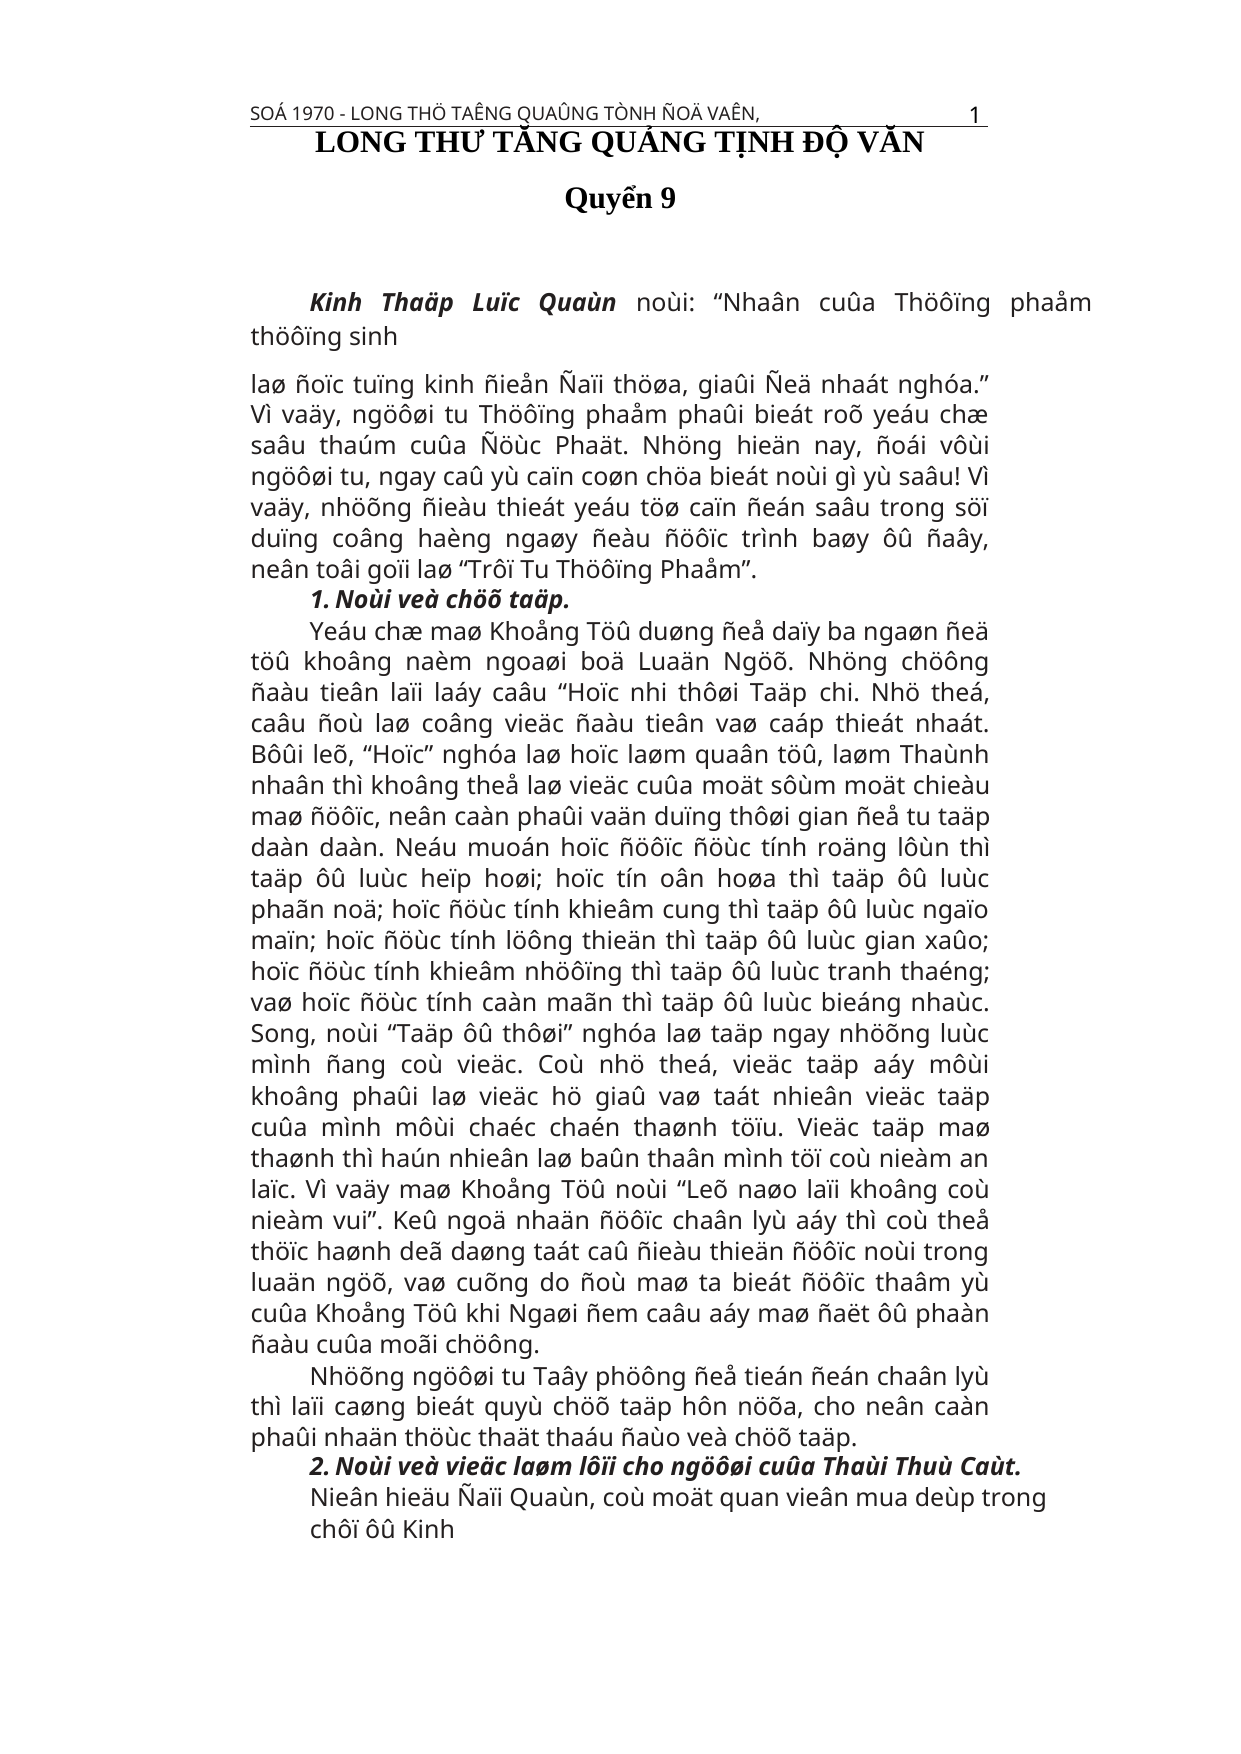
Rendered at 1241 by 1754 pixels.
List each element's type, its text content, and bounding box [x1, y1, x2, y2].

text laø ñoïc tuïng kinh ñieån Ñaïi thöøa, giaûi Ñeä nhaát nghóa.” Vì vaäy, ngöôøi tu Thöôïng phaåm phaûi bieát roõ yeáu chæ saâu thaúm cuûa Ñöùc Phaät. Nhöng hieän nay, ñoái vôùi ngöôøi tu, ngay caû yù caïn coøn chöa bieát noùi gì yù saâu! Vì vaäy, nhöõng ñieàu thieát yeáu töø caïn ñeán saâu trong söï duïng coâng haèng ngaøy ñeàu ñöôïc trình baøy ôû ñaây, neân toâi goïi laø “Trôï Tu Thöôïng Phaåm”. [250, 369, 990, 586]
title LONG THƯ TĂNG QUẢNG TỊNH ĐỘ VĂN [313, 124, 927, 159]
text Nhöõng ngöôøi tu Taây phöông ñeå tieán ñeán chaân lyù thì laïi caøng bieát quyù chöõ taäp hôn nöõa, cho neân caàn phaûi nhaän thöùc thaät thaáu ñaùo veà chöõ taäp. [250, 1361, 990, 1454]
subtitle Noùi veà chöõ taäp. [309, 586, 1092, 614]
title Quyển 9 [313, 179, 927, 215]
text Yeáu chæ maø Khoång Töû duøng ñeå daïy ba ngaøn ñeä töû khoâng naèm ngoaøi boä Luaän Ngöõ. Nhöng chöông ñaàu tieân laïi laáy caâu “Hoïc nhi thôøi Taäp chi. Nhö theá, caâu ñoù laø coâng vieäc ñaàu tieân vaø caáp thieát nhaát. Bôûi leõ, “Hoïc” nghóa laø hoïc laøm quaân töû, laøm Thaùnh nhaân thì khoâng theå laø vieäc cuûa moät sôùm moät chieàu maø ñöôïc, neân caàn phaûi vaän duïng thôøi gian ñeå tu taäp daàn daàn. Neáu muoán hoïc ñöôïc ñöùc tính roäng lôùn thì taäp ôû luùc heïp hoøi; hoïc tín oân hoøa thì taäp ôû luùc phaãn noä; hoïc ñöùc tính khieâm cung thì taäp ôû luùc ngaïo maïn; hoïc ñöùc tính löông thieän thì taäp ôû luùc gian xaûo; hoïc ñöùc tính khieâm nhöôïng thì taäp ôû luùc tranh thaéng; vaø hoïc ñöùc tính caàn maãn thì taäp ôû luùc bieáng nhaùc. Song, noùi “Taäp ôû thôøi” nghóa laø taäp ngay nhöõng luùc mình ñang coù vieäc. Coù nhö theá, vieäc taäp aáy môùi khoâng phaûi laø vieäc hö giaû vaø taát nhieân vieäc taäp cuûa mình môùi chaéc chaén thaønh töïu. Vieäc taäp maø thaønh thì haún nhieân laø baûn thaân mình töï coù nieàm an laïc. Vì vaäy maø Khoång Töû noùi “Leõ naøo laïi khoâng coù nieàm vui”. Keû ngoä nhaän ñöôïc chaân lyù aáy thì coù theå thöïc haønh deã daøng taát caû ñieàu thieän ñöôïc noùi trong luaän ngöõ, vaø cuõng do ñoù maø ta bieát ñöôïc thaâm yù cuûa Khoång Töû khi Ngaøi ñem caâu aáy maø ñaët ôû phaàn ñaàu cuûa moãi chöông. [250, 616, 990, 1361]
text Kinh Thaäp Luïc Quaùn noùi: “Nhaân cuûa Thöôïng phaåm thöôïng sinh [250, 285, 1092, 353]
subtitle Noùi veà vieäc laøm lôïi cho ngöôøi cuûa Thaùi Thuù Caùt. [309, 1454, 1092, 1481]
text Nieân hieäu Ñaïi Quaùn, coù moät quan vieân mua deùp trong chôï ôû Kinh [309, 1481, 1092, 1545]
